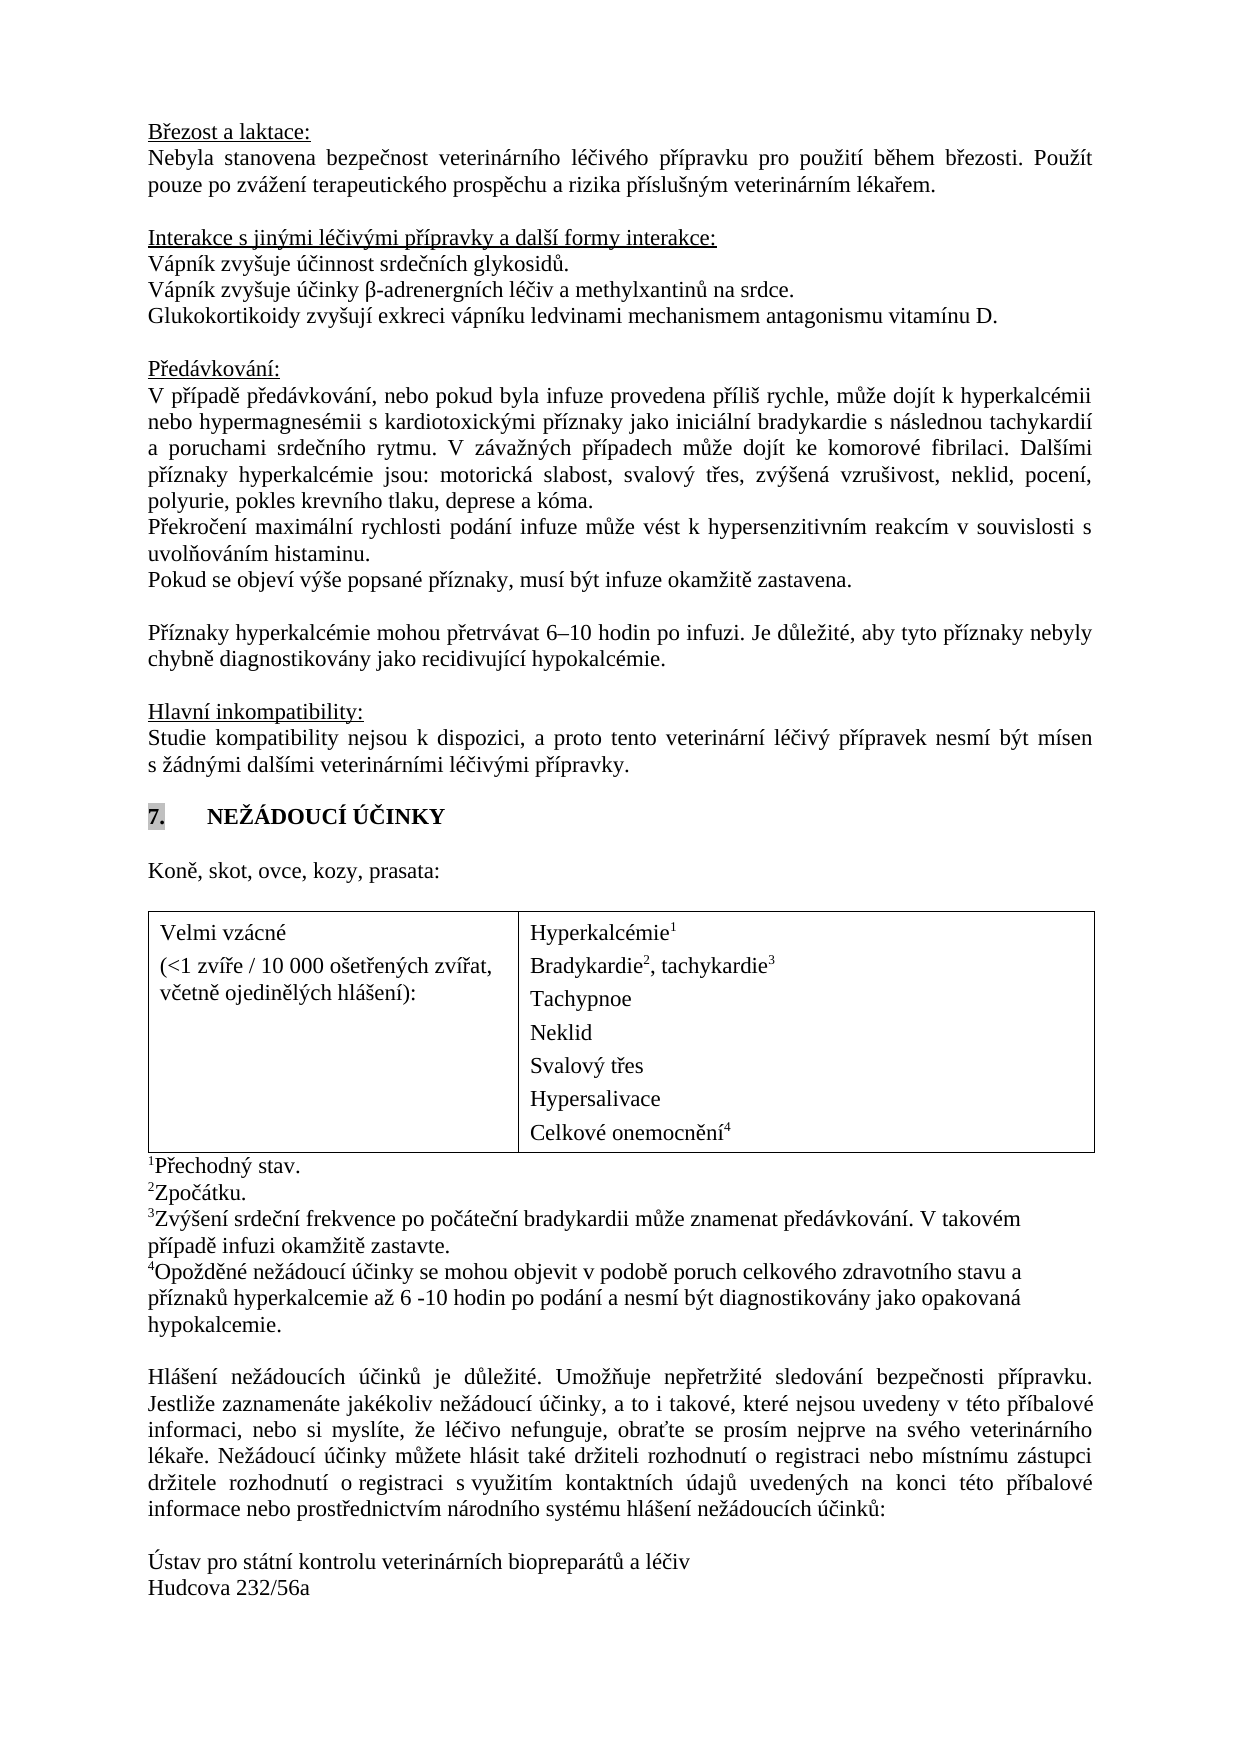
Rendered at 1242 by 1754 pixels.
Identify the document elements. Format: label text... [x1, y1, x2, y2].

text V případě předávkování, nebo pokud byla infuze provedena příliš rychle, může dojít k hyperkalcémii nebo hypermagnesémii s kardiotoxickými příznaky jako iniciální bradykardie s následnou tachykardií a poruchami srdečního rytmu. V závažných případech může dojít ke komorové fibrilaci. Dalšími příznaky hyperkalcémie jsou: motorická slabost, svalový třes, zvýšená vzrušivost, neklid, pocení, polyurie, pokles krevního tlaku, deprese a kóma. [148, 382, 1094, 513]
text Hlavní inkompatibility: [148, 698, 1094, 724]
text Příznaky hyperkalcémie mohou přetrvávat 6–10 hodin po infuzi. Je důležité, aby tyto příznaky nebyly chybně diagnostikovány jako recidivující hypokalcémie. [148, 619, 1094, 672]
text Pokud se objeví výše popsané příznaky, musí být infuze okamžitě zastavena. [148, 566, 1094, 592]
text Nebyla stanovena bezpečnost veterinárního léčivého přípravku pro použití během březosti. Použít pouze po zvážení terapeutického prospěchu a rizika příslušným veterinárním lékařem. [148, 144, 1094, 197]
text Hlášení nežádoucích účinků je důležité. Umožňuje nepřetržité sledování bezpečnosti přípravku. Jestliže zaznamenáte jakékoliv nežádoucí účinky, a to i takové, které nejsou uvedeny v této příbalové informaci, nebo si myslíte, že léčivo nefunguje, obraťte se prosím nejprve na svého veterinárního lékaře. Nežádoucí účinky můžete hlásit také držiteli rozhodnutí o registraci nebo místnímu zástupci držitele rozhodnutí o registraci s využitím kontaktních údajů uvedených na konci této příbalové informace nebo prostřednictvím národního systému hlášení nežádoucích účinků: [148, 1363, 1094, 1522]
text Studie kompatibility nejsou k dispozici, a proto tento veterinární léčivý přípravek nesmí být mísen s žádnými dalšími veterinárními léčivými přípravky. [148, 724, 1094, 777]
text Předávkování: [148, 355, 1094, 382]
text 7. NEŽÁDOUCÍ ÚČINKY [165, 803, 1094, 830]
text Hudcova 232/56a [148, 1574, 1094, 1601]
text 3Zvýšení srdeční frekvence po počáteční bradykardii může znamenat předávkování. V takovém případě infuzi okamžitě zastavte. [148, 1205, 1094, 1258]
text Ústav pro státní kontrolu veterinárních biopreparátů a léčiv [148, 1548, 1094, 1574]
text Koně, skot, ovce, kozy, prasata: [148, 857, 1094, 884]
text Vápník zvyšuje účinnost srdečních glykosidů. [148, 250, 1094, 276]
text 1Přechodný stav. [148, 1153, 1094, 1179]
text Vápník zvyšuje účinky β-adrenergních léčiv a methylxantinů na srdce. [148, 276, 1094, 303]
text 2Zpočátku. [148, 1179, 1094, 1205]
text Překročení maximální rychlosti podání infuze může vést k hypersenzitivním reakcím v souvislosti s uvolňováním histaminu. [148, 513, 1094, 566]
text Interakce s jinými léčivými přípravky a další formy interakce: [148, 223, 1094, 250]
text Glukokortikoidy zvyšují exkreci vápníku ledvinami mechanismem antagonismu vitamínu D. [148, 303, 1094, 329]
text 4Opožděné nežádoucí účinky se mohou objevit v podobě poruch celkového zdravotního stavu a příznaků hyperkalcemie až 6 -10 hodin po podání a nesmí být diagnostikovány jako opakovaná hypokalcemie. [148, 1258, 1094, 1337]
text Březost a laktace: [148, 118, 1094, 144]
table_header Velmi vzácné (<1 zvíře / 10 000 ošetřených zvířat, včetně ojedinělých hlášení): [149, 912, 518, 1152]
table_header Hyperkalcémie1 Bradykardie2, tachykardie3 Tachypnoe Neklid Svalový třes Hypersalivace Celkové onemocnění4 [519, 912, 1094, 1152]
